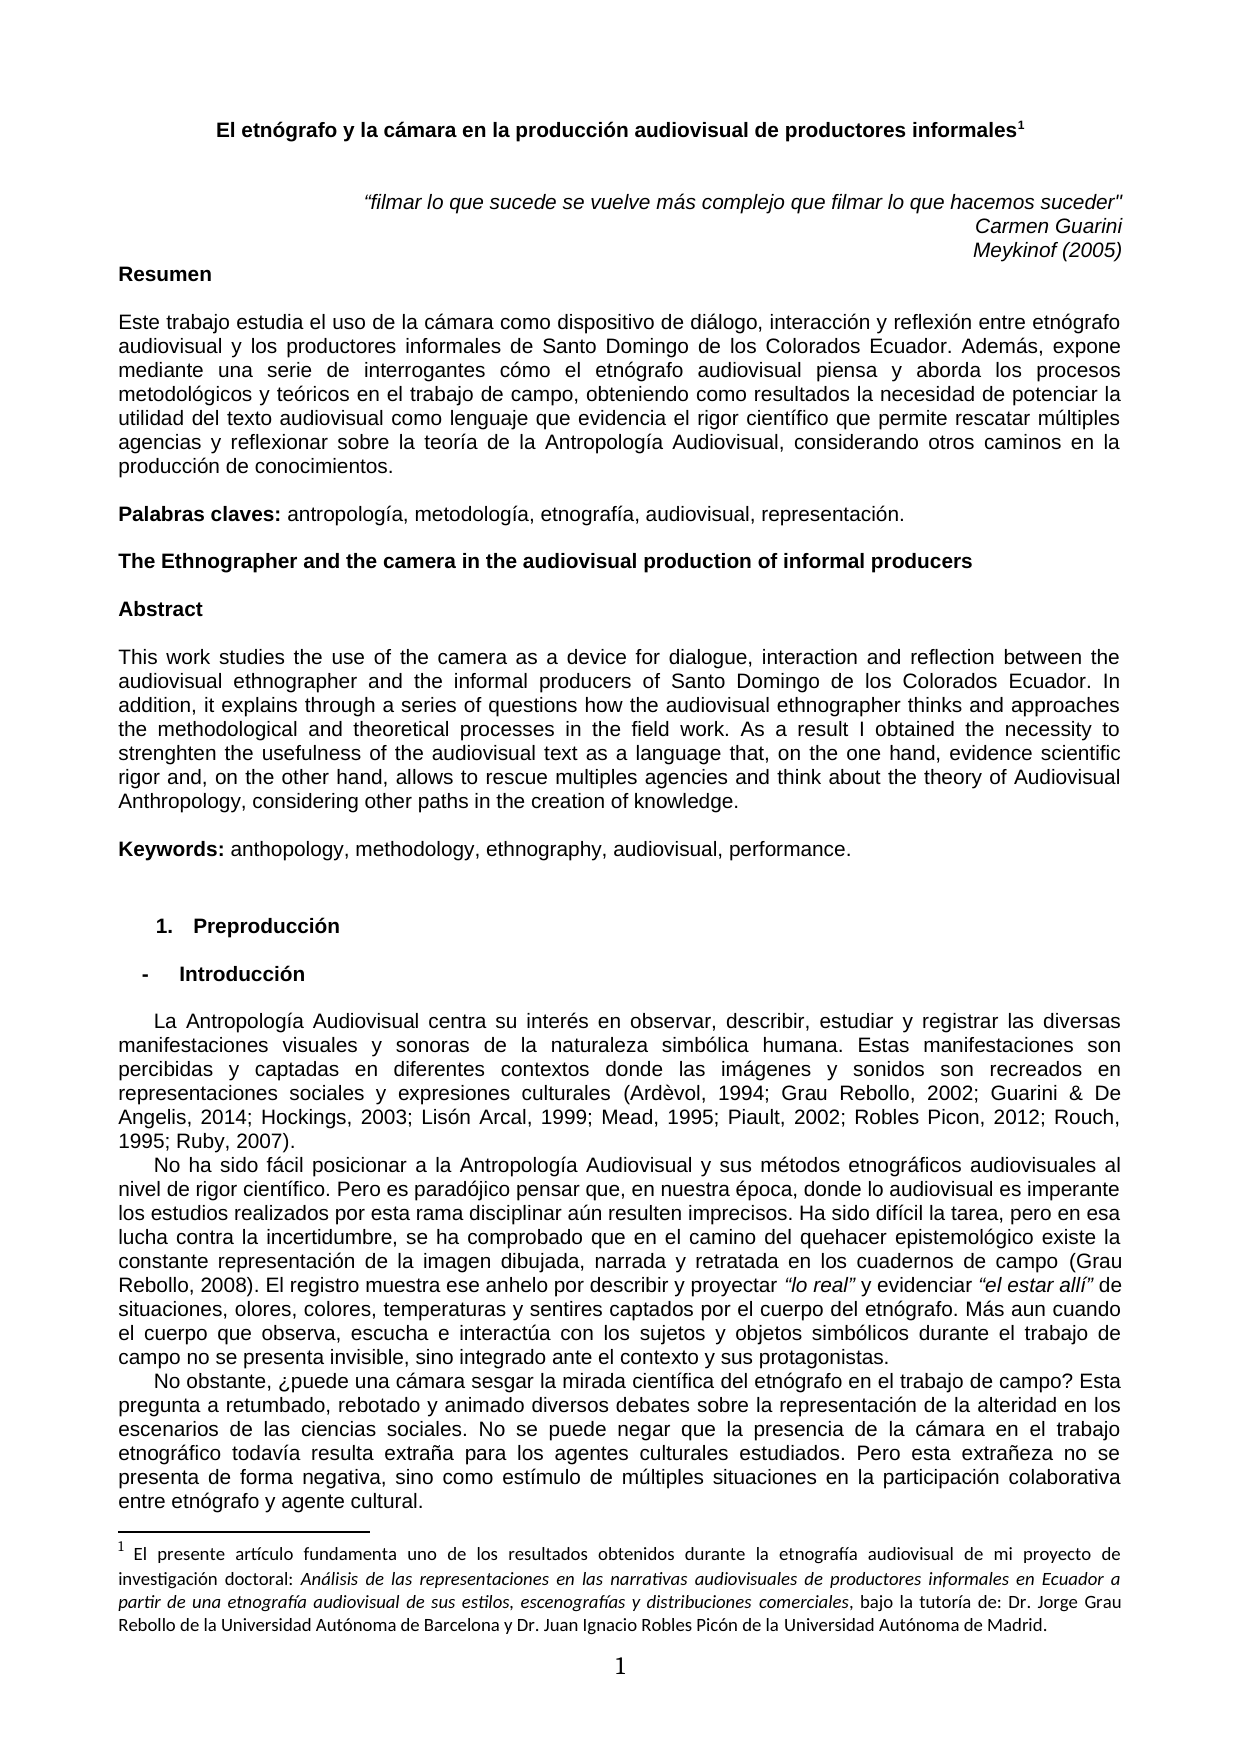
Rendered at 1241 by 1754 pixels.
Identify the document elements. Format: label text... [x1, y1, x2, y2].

text Meykinof (2005) [118, 238, 1122, 262]
text Este trabajo estudia el uso de la cámara como dispositivo de diálogo, interacción y reflexión entre etnógrafo audiovisual y los productores informales de Santo Domingo de los Colorados Ecuador. Además, expone mediante una serie de interrogantes cómo el etnógrafo audiovisual piensa y aborda los procesos metodológicos y teóricos en el trabajo de campo, obteniendo como resultados la necesidad de potenciar la utilidad del texto audiovisual como lenguaje que evidencia el rigor científico que permite rescatar múltiples agencias y reflexionar sobre la teoría de la Antropología Audiovisual, considerando otros caminos en la producción de conocimientos. [118, 310, 1122, 477]
text La Antropología Audiovisual centra su interés en observar, describir, estudiar y registrar las diversas manifestaciones visuales y sonoras de la naturaleza simbólica humana. Estas manifestaciones son percibidas y captadas en diferentes contextos donde las imágenes y sonidos son recreados en representaciones sociales y expresiones culturales (Ardèvol, 1994; Grau Rebollo, 2002; Guarini & De Angelis, 2014; Hockings, 2003; Lisón Arcal, 1999; Mead, 1995; Piault, 2002; Robles Picon, 2012; Rouch, 1995; Ruby, 2007). [118, 1009, 1122, 1153]
text No ha sido fácil posicionar a la Antropología Audiovisual y sus métodos etnográficos audiovisuales al nivel de rigor científico. Pero es paradójico pensar que, en nuestra época, donde lo audiovisual es imperante los estudios realizados por esta rama disciplinar aún resulten imprecisos. Ha sido difícil la tarea, pero en esa lucha contra la incertidumbre, se ha comprobado que en el camino del quehacer epistemológico existe la constante representación de la imagen dibujada, narrada y retratada en los cuadernos de campo (Grau Rebollo, 2008). El registro muestra ese anhelo por describir y proyectar “lo real” y evidenciar “el estar allí” de situaciones, olores, colores, temperaturas y sentires captados por el cuerpo del etnógrafo. Más aun cuando el cuerpo que observa, escucha e interactúa con los sujetos y objetos simbólicos durante el trabajo de campo no se presenta invisible, sino integrado ante el contexto y sus protagonistas. [118, 1153, 1122, 1369]
text Resumen [118, 262, 1122, 286]
text No obstante, ¿puede una cámara sesgar la mirada científica del etnógrafo en el trabajo de campo? Esta pregunta a retumbado, rebotado y animado diversos debates sobre la representación de la alteridad en los escenarios de las ciencias sociales. No se puede negar que la presencia de la cámara en el trabajo etnográfico todavía resulta extraña para los agentes culturales estudiados. Pero esta extrañeza no se presenta de forma negativa, sino como estímulo de múltiples situaciones en la participación colaborativa entre etnógrafo y agente cultural. [118, 1369, 1122, 1512]
text The Ethnographer and the camera in the audiovisual production of informal producers [118, 549, 1122, 573]
text Abstract [118, 597, 1122, 621]
text Palabras claves: antropología, metodología, etnografía, audiovisual, representación. [118, 501, 1122, 525]
text Keywords: anthopology, methodology, ethnography, audiovisual, performance. [118, 837, 1122, 861]
text Carmen Guarini [118, 214, 1122, 238]
text El etnógrafo y la cámara en la producción audiovisual de productores informales [118, 118, 1122, 142]
text This work studies the use of the camera as a device for dialogue, interaction and reflection between the audiovisual ethnographer and the informal producers of Santo Domingo de los Colorados Ecuador. In addition, it explains through a series of questions how the audiovisual ethnographer thinks and approaches the methodological and theoretical processes in the field work. As a result I obtained the necessity to strenghten the usefulness of the audiovisual text as a language that, on the one hand, evidence scientific rigor and, on the other hand, allows to rescue multiples agencies and think about the theory of Audiovisual Anthropology, considering other paths in the creation of knowledge. [118, 645, 1122, 813]
text “filmar lo que sucede se vuelve más complejo que filmar lo que hacemos suceder" [118, 190, 1122, 214]
list Introducción [142, 961, 1122, 985]
list Preproducción [156, 913, 1122, 937]
